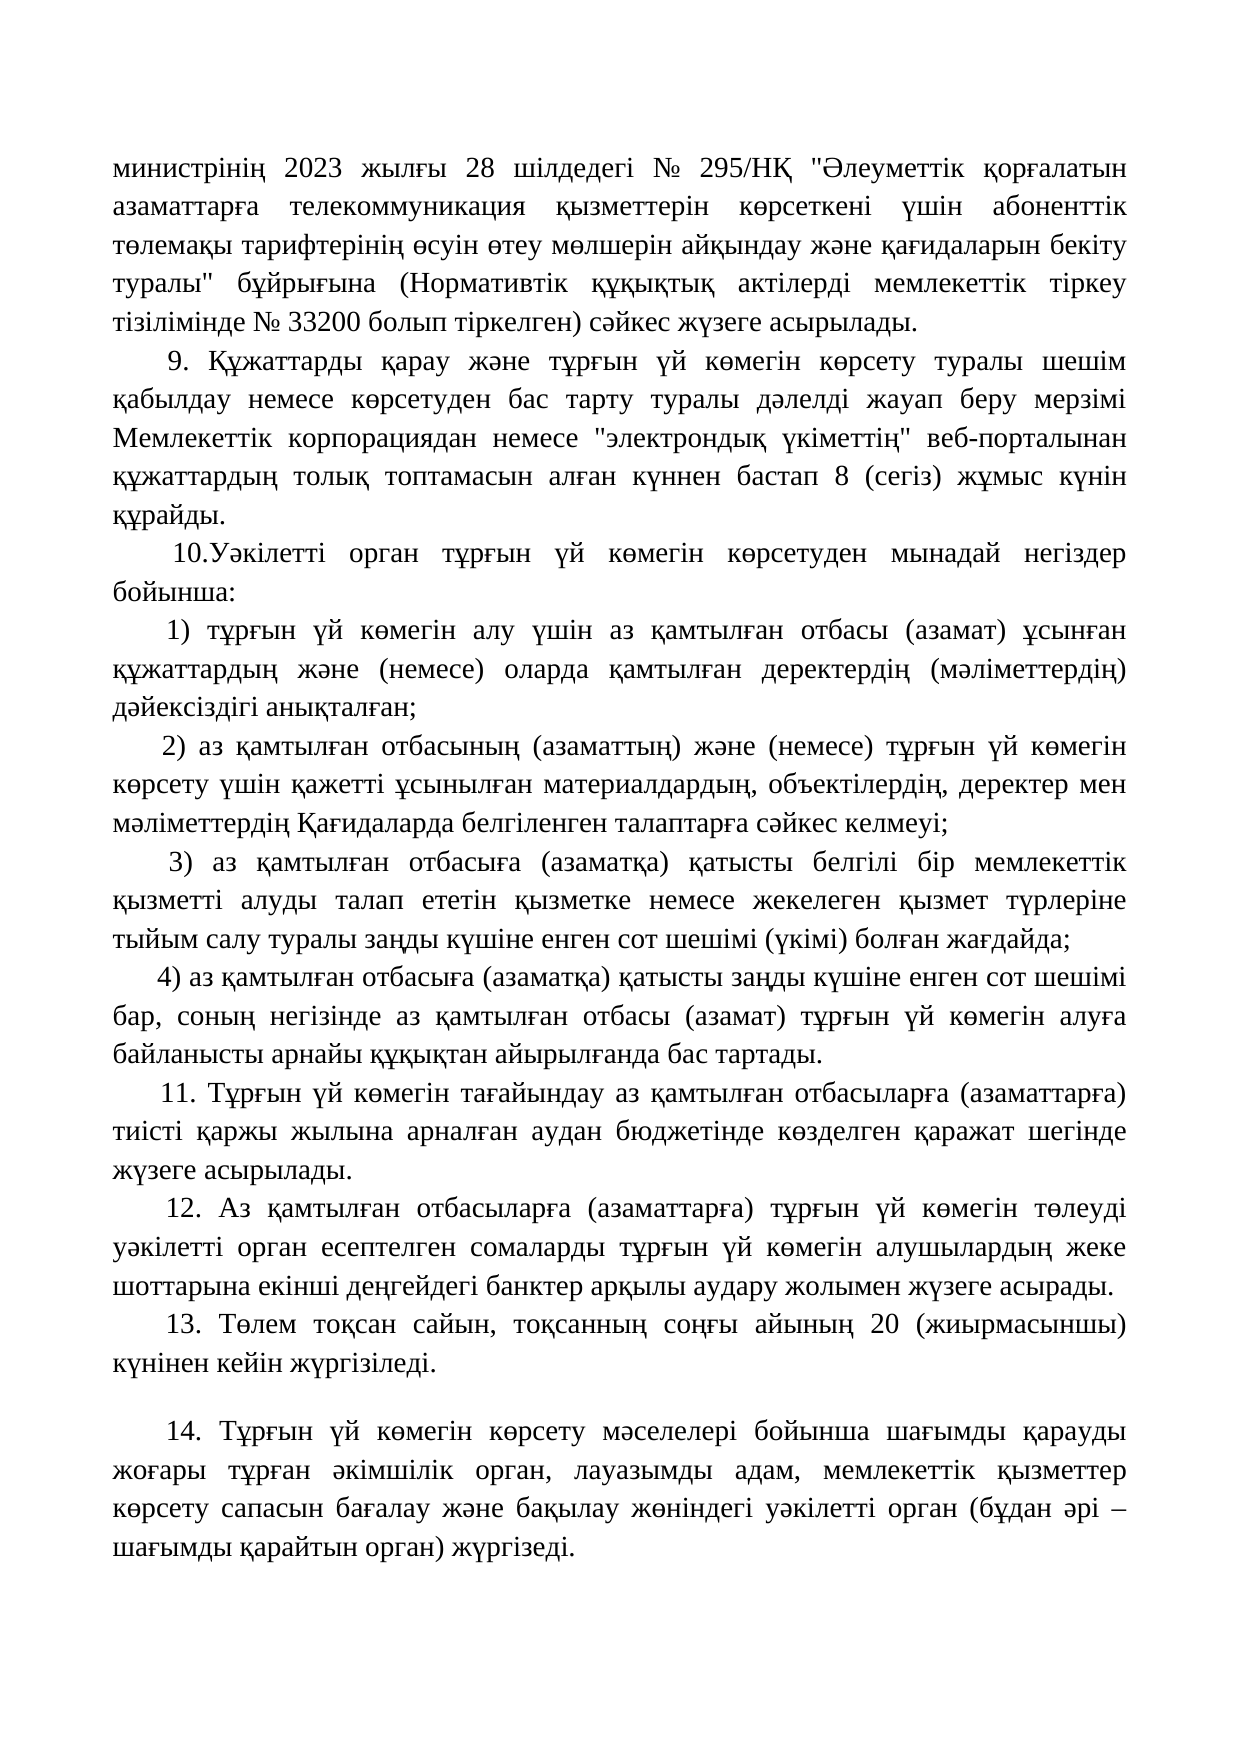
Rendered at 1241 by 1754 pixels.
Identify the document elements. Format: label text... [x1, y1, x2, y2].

text 12. Аз қамтылған отбасыларға (азаматтарға) тұрғын үй көмегін төлеуді уәкілетті орган есептелген сомаларды тұрғын үй көмегін алушылардың жеке шоттарына екінші деңгейдегі банктер арқылы аудару жолымен жүзеге асырады. [112, 1191, 1128, 1301]
text 14. Тұрғын үй көмегін көрсету мәселелері бойынша шағымды қарауды жоғары тұрған әкімшілік орган, лауазымды адам, мемлекеттік қызметтер көрсету сапасын бағалау және бақылау жөніндегі уәкілетті орган (бұдан әрі – шағымды қарайтын орган) жүргізеді. [112, 1413, 1128, 1563]
text 3) аз қамтылған отбасыға (азаматқа) қатысты белгілі бір мемлекеттік қызметті алуды талап ететін қызметке немесе жекелеген қызмет түрлеріне тыйым салу туралы заңды күшіне енген сот шешімі (үкімі) болған жағдайда; [112, 844, 1128, 954]
text 1) тұрғын үй көмегін алу үшін аз қамтылған отбасы (азамат) ұсынған құжаттардың және (немесе) оларда қамтылған деректердің (мәліметтердің) дәйексіздігі анықталған; [112, 612, 1128, 723]
text 4) аз қамтылған отбасыға (азаматқа) қатысты заңды күшіне енген сот шешімі бар, соның негізінде аз қамтылған отбасы (азамат) тұрғын үй көмегін алуға байланысты арнайы құқықтан айырылғанда бас тартады. [112, 959, 1128, 1070]
text 2) аз қамтылған отбасының (азаматтың) және (немесе) тұрғын үй көмегін көрсету үшін қажетті ұсынылған материалдардың, объектілердің, деректер мен мәліметтердің Қағидаларда белгіленген талаптарға сәйкес келмеуі; [112, 728, 1128, 839]
text 9. Құжаттарды қарау және тұрғын үй көмегін көрсету туралы шешім қабылдау немесе көрсетуден бас тарту туралы дәлелді жауап беру мерзімі Мемлекеттік корпорациядан немесе "электрондық үкіметтің" веб-порталынан құжаттардың толық топтамасын алған күннен бастап 8 (сегіз) жұмыс күнін құрайды. [112, 343, 1128, 530]
text 10.Уәкілетті орган тұрғын үй көмегін көрсетуден мынадай негіздер бойынша: [112, 535, 1128, 607]
text 11. Тұрғын үй көмегін тағайындау аз қамтылған отбасыларға (азаматтарға) тиісті қаржы жылына арналған аудан бюджетінде көзделген қаражат шегінде жүзеге асырылады. [112, 1075, 1128, 1186]
text 13. Төлем тоқсан сайын, тоқсанның соңғы айының 20 (жиырмасыншы) күнінен кейін жүргізіледі. [112, 1306, 1128, 1378]
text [112, 150, 1128, 338]
